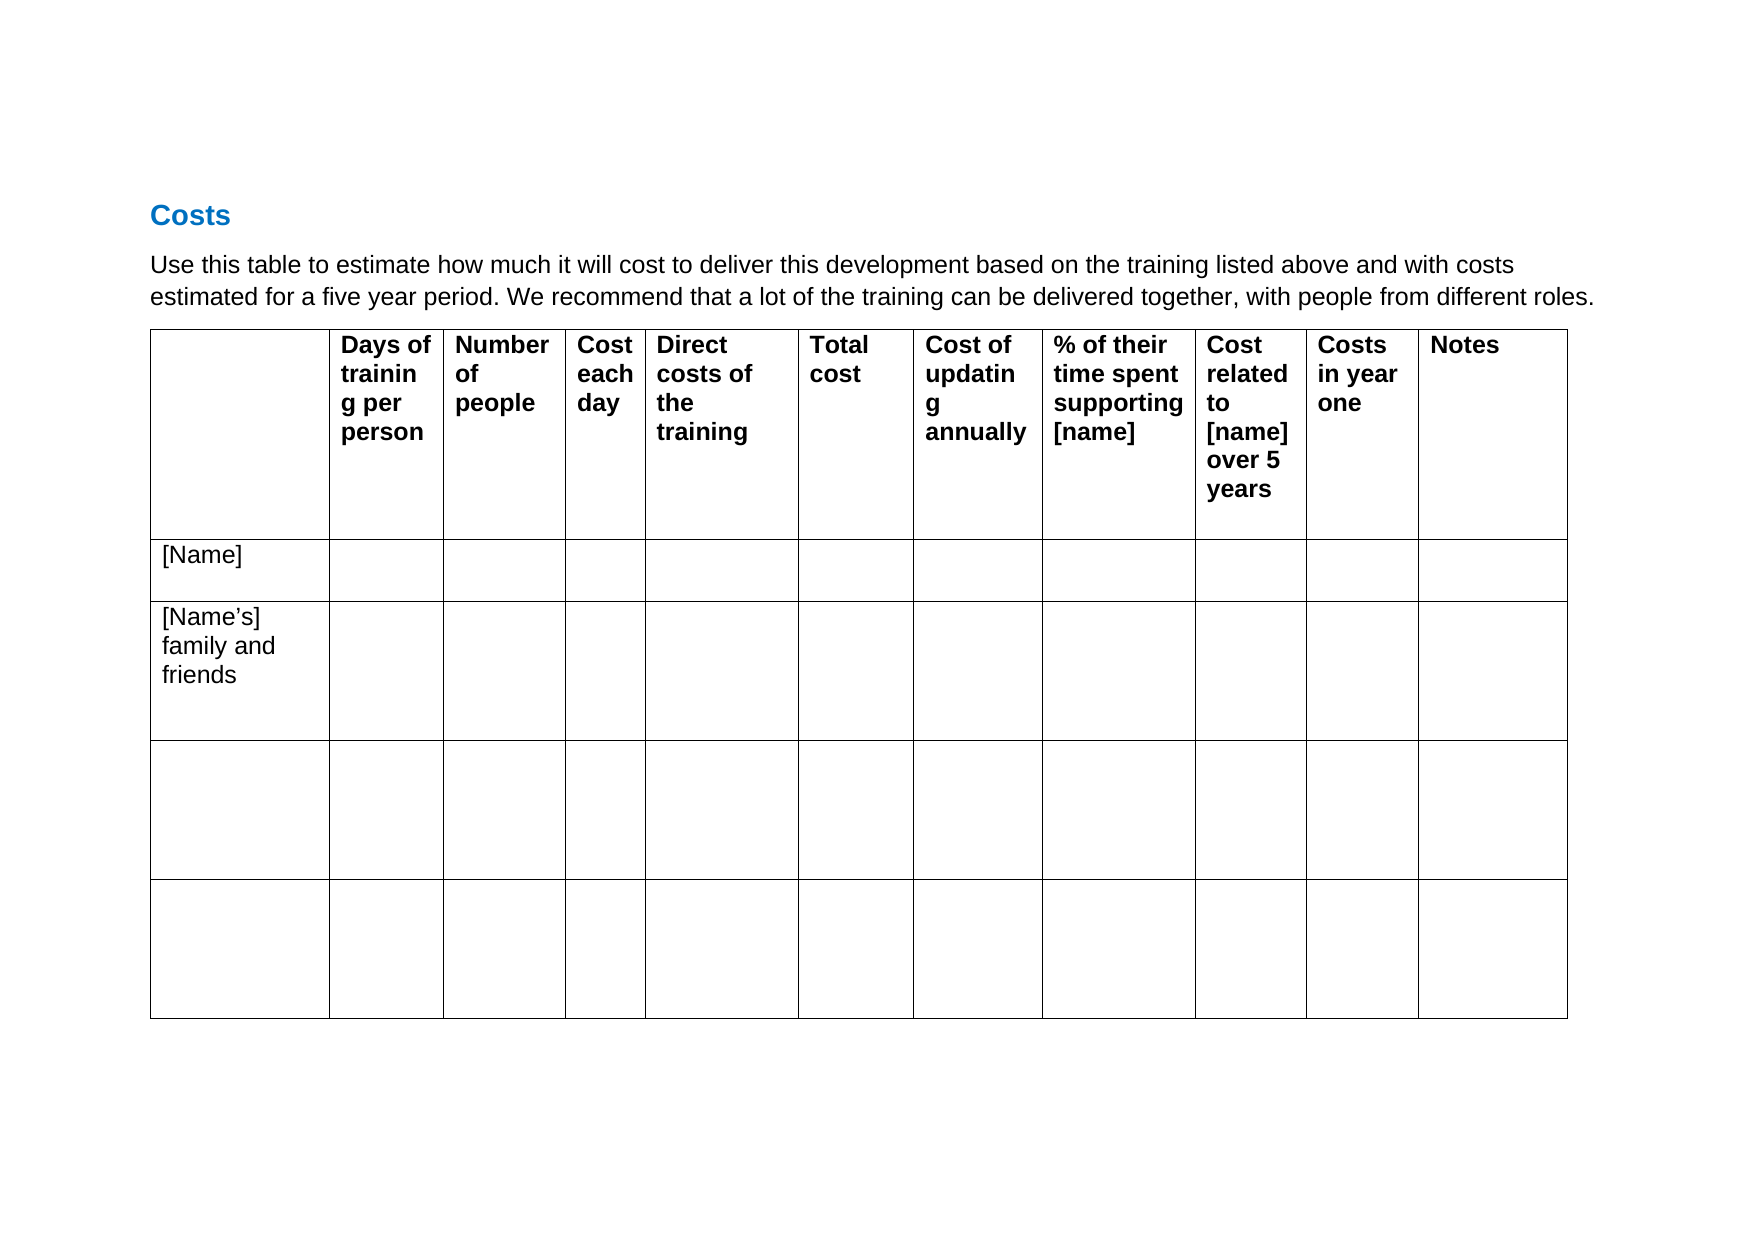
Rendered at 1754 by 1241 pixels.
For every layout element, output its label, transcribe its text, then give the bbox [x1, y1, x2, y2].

table_header Number of people [444, 330, 565, 539]
table_cell [914, 880, 1042, 1018]
table_cell [566, 540, 645, 601]
table_cell [330, 741, 443, 879]
table_cell [1196, 602, 1306, 740]
table_cell [1196, 741, 1306, 879]
text Costs [150, 198, 1604, 231]
table_cell [330, 602, 443, 740]
table_cell [1307, 602, 1418, 740]
table_cell [1307, 540, 1418, 601]
table_cell [444, 602, 565, 740]
table_cell [444, 880, 565, 1018]
table_cell [330, 880, 443, 1018]
table_cell [646, 540, 798, 601]
table_cell [646, 741, 798, 879]
table_cell [1419, 602, 1567, 740]
table_cell [799, 602, 913, 740]
text Use this table to estimate how much it will cost to deliver this development based on the training listed above and with costs estimated for a five year period. We recommend that a lot of the training can be delivered together, with people from different roles. [150, 251, 1604, 310]
table_cell [646, 880, 798, 1018]
table_cell [1043, 540, 1195, 601]
table_cell [566, 741, 645, 879]
table_header Cost related to [name] over 5 years [1196, 330, 1306, 539]
table_cell [330, 540, 443, 601]
table_cell [914, 602, 1042, 740]
table_cell [1043, 602, 1195, 740]
table_cell [Name] [151, 540, 329, 601]
table_cell [1043, 880, 1195, 1018]
table_cell [1419, 741, 1567, 879]
table_header [151, 330, 329, 539]
table_cell [1043, 741, 1195, 879]
table_header Costs in year one [1307, 330, 1418, 539]
table_header Total cost [799, 330, 913, 539]
table_cell [1307, 741, 1418, 879]
table_cell [1419, 540, 1567, 601]
table_header % of their time spent supporting [name] [1043, 330, 1195, 539]
table_cell [799, 741, 913, 879]
table_cell [566, 880, 645, 1018]
table_cell [1419, 880, 1567, 1018]
table_cell [1307, 880, 1418, 1018]
table_cell [646, 602, 798, 740]
table_cell [444, 741, 565, 879]
table_cell [151, 880, 329, 1018]
table_cell [Name’s] family and friends [151, 602, 329, 740]
table_header Cost each day [566, 330, 645, 539]
table_cell [1196, 880, 1306, 1018]
table_cell [1196, 540, 1306, 601]
table_header Days of training per person [330, 330, 443, 539]
table_cell [444, 540, 565, 601]
table_cell [566, 602, 645, 740]
table_cell [914, 741, 1042, 879]
table_cell [151, 741, 329, 879]
table_cell [799, 880, 913, 1018]
table_header Cost of updating annually [914, 330, 1042, 539]
table_cell [799, 540, 913, 601]
table_header Direct costs of the training [646, 330, 798, 539]
table_header Notes [1419, 330, 1567, 539]
table_cell [914, 540, 1042, 601]
